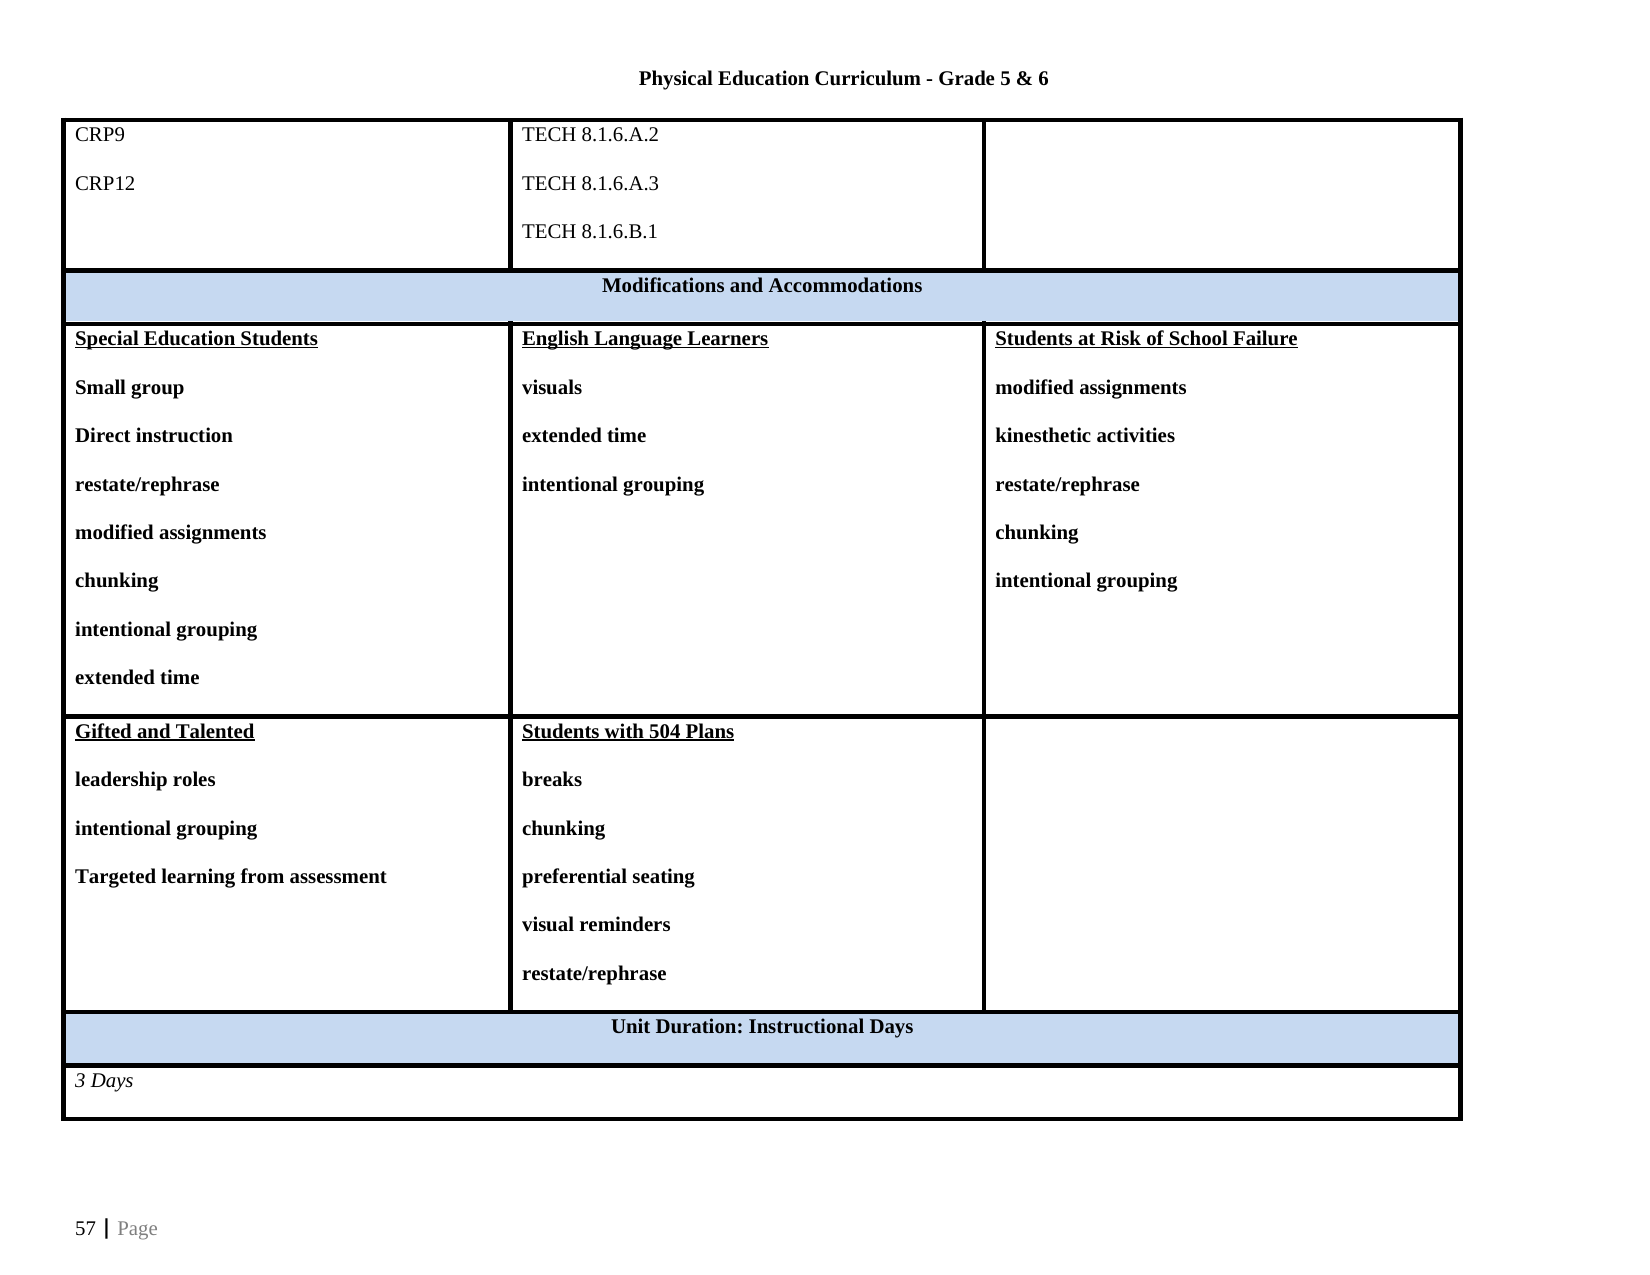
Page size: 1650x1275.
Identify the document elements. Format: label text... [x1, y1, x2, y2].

table_cell English Language Learners visuals extended time intentional grouping [513, 326, 982, 714]
table_cell Special Education Students Small group Direct instruction restate/rephrase modified assignments chunking intentional grouping extended time [66, 326, 508, 714]
table_cell Modifications and Accommodations [66, 273, 1458, 321]
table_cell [513, 122, 982, 268]
table_cell Gifted and Talented leadership roles intentional grouping Targeted learning from assessment [66, 719, 508, 1009]
table_cell Students with 504 Plans breaks chunking preferential seating visual reminders restate/rephrase [513, 719, 982, 1009]
table_cell Unit Duration: Instructional Days [66, 1014, 1458, 1063]
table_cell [66, 122, 508, 268]
table_cell [986, 719, 1458, 1009]
table_cell 3 Days [66, 1068, 1458, 1116]
table_cell Students at Risk of School Failure modified assignments kinesthetic activities restate/rephrase chunking intentional grouping [986, 326, 1458, 714]
table_cell [986, 122, 1458, 268]
